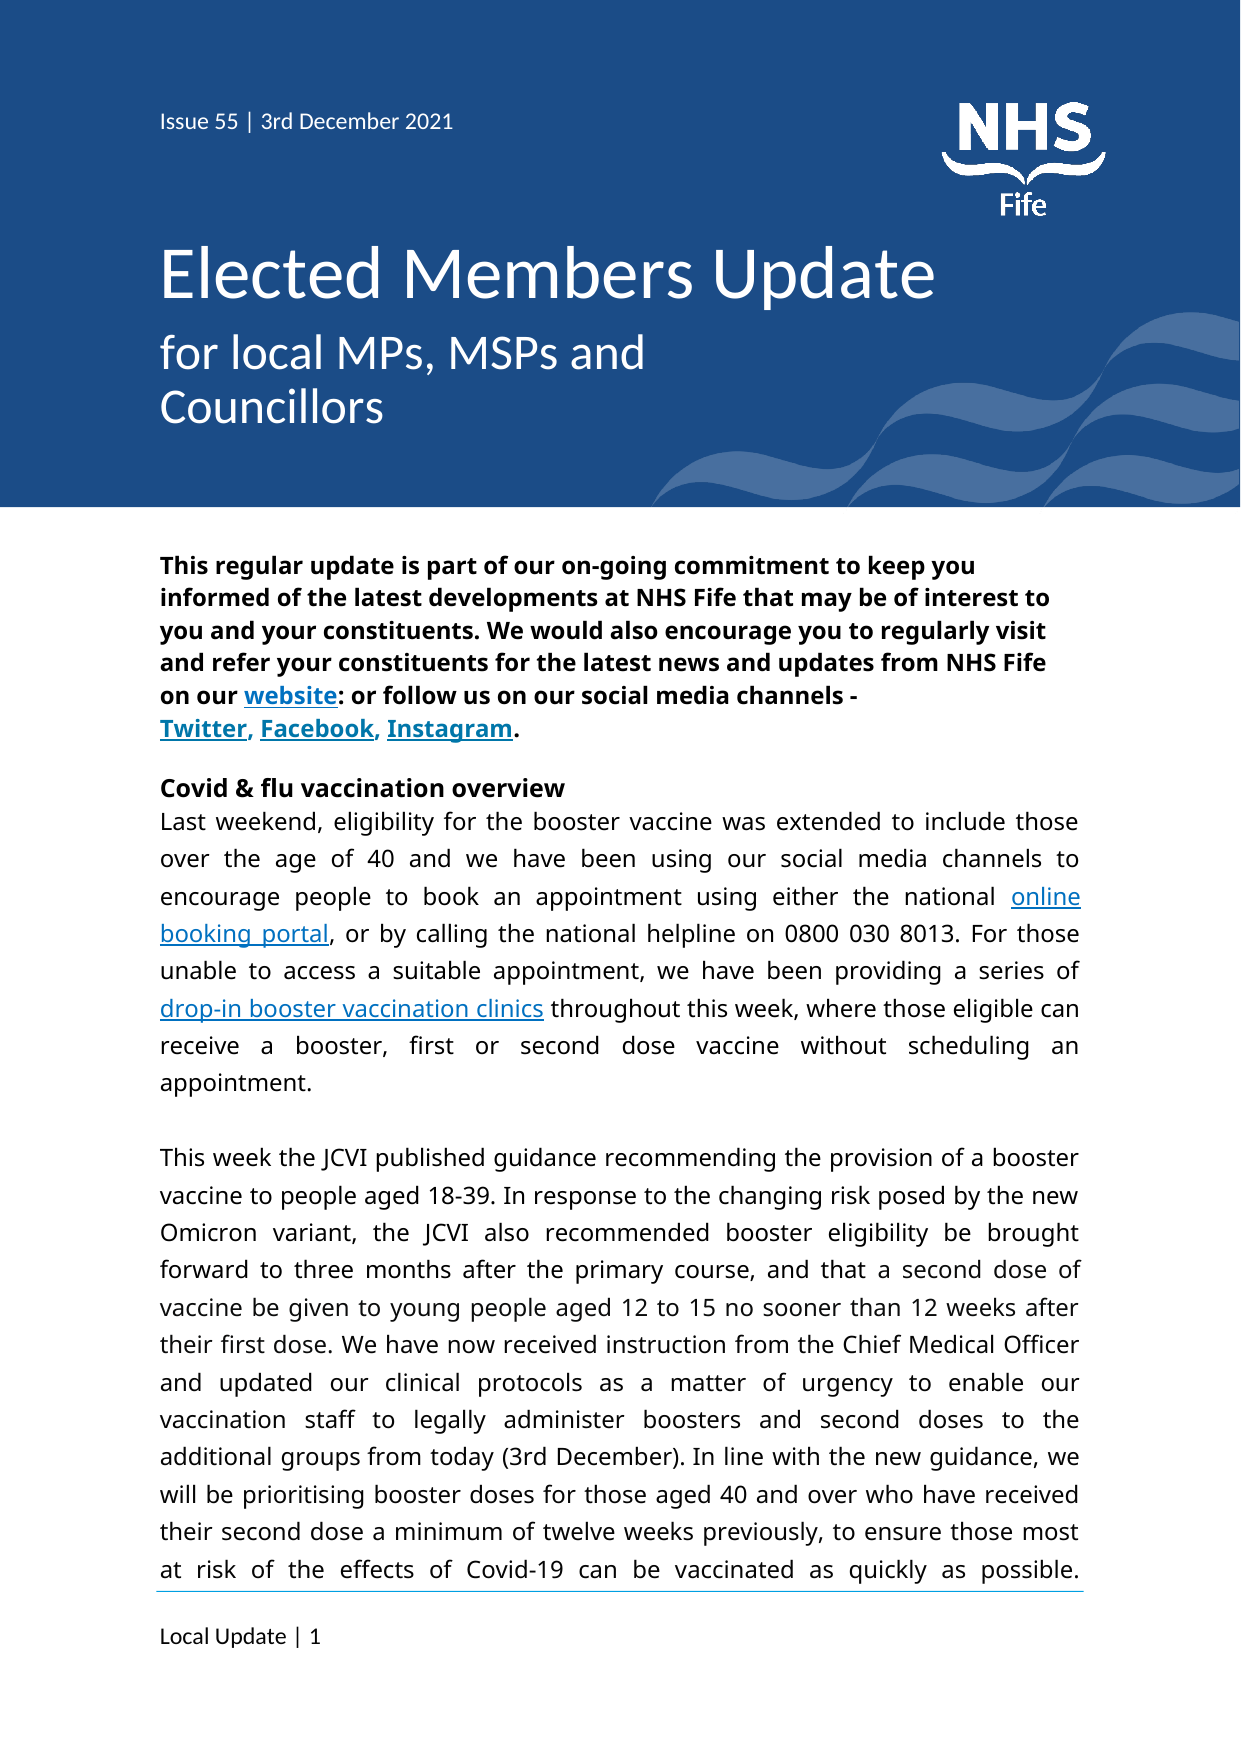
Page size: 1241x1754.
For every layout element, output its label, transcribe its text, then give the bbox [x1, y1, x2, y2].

text Issue 55 | 3rd December 2021 [159, 106, 941, 136]
picture [620, 276, 1239, 514]
title Elected Members Update [159, 240, 1081, 313]
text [159, 1304, 1081, 1585]
picture [941, 102, 1106, 216]
text Last weekend, eligibility for the booster vaccine was extended to include those over the age of 40 and we have been using our social media channels to encourage people to book an appointment using either the national online booking portal, or by calling the national helpline on 0800 030 8013. For those unable to access a suitable appointment, we have been providing a series of drop-in booster vaccination clinics throughout this week, where those eligible can receive a booster, first or second dose vaccine without scheduling an appointment. [159, 804, 1081, 1099]
text Covid & flu vaccination overview [159, 770, 1081, 804]
text This regular update is part of our on-going commitment to keep you informed of the latest developments at NHS Fife that may be of interest to you and your constituents. We would also encourage you to regularly visit and refer your constituents for the latest news and updates from NHS Fife on our website: or follow us on our social media channels -Twitter, Facebook, Instagram. [159, 548, 1081, 744]
title for local MPs, MSPs and Councillors [159, 326, 620, 436]
